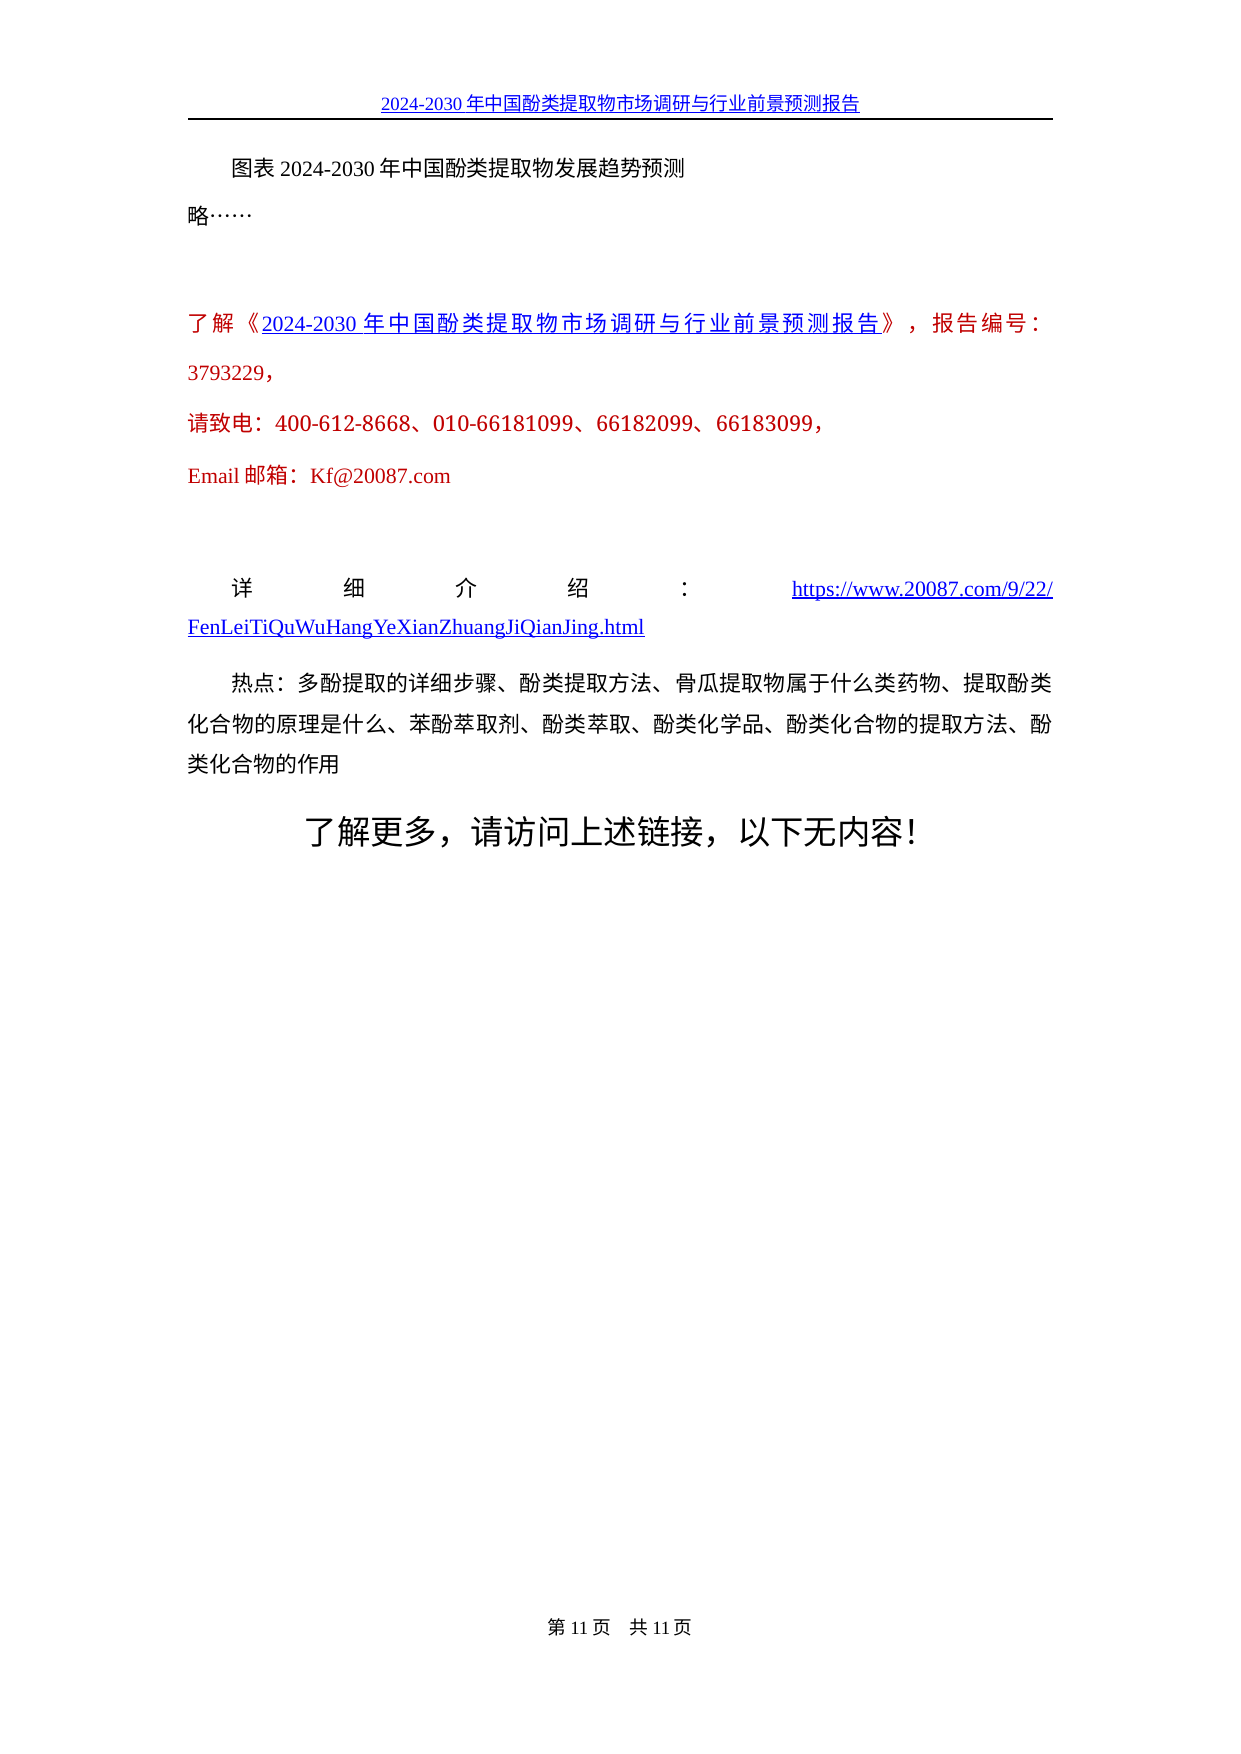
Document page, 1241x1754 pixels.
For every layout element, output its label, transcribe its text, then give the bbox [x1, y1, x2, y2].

title 了解更多，请访问上述链接，以下无内容！ [187, 797, 1053, 862]
text 了解《2024-2030年中国酚类提取物市场调研与行业前景预测报告》，报告编号：3793229， [187, 305, 1053, 387]
text Email邮箱：Kf@20087.com [187, 457, 1053, 490]
text 详细介绍：https://www.20087.com/9/22/FenLeiTiQuWuHangYeXianZhuangJiQianJing.html [187, 570, 1053, 643]
text 请致电：400-612-8668、010-66181099、66182099、66183099， [187, 406, 1053, 438]
text 热点：多酚提取的详细步骤、酚类提取方法、骨瓜提取物属于什么类药物、提取酚类化合物的原理是什么、苯酚萃取剂、酚类萃取、酚类化学品、酚类化合物的提取方法、酚类化合物的作用 [187, 666, 1053, 779]
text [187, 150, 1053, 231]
